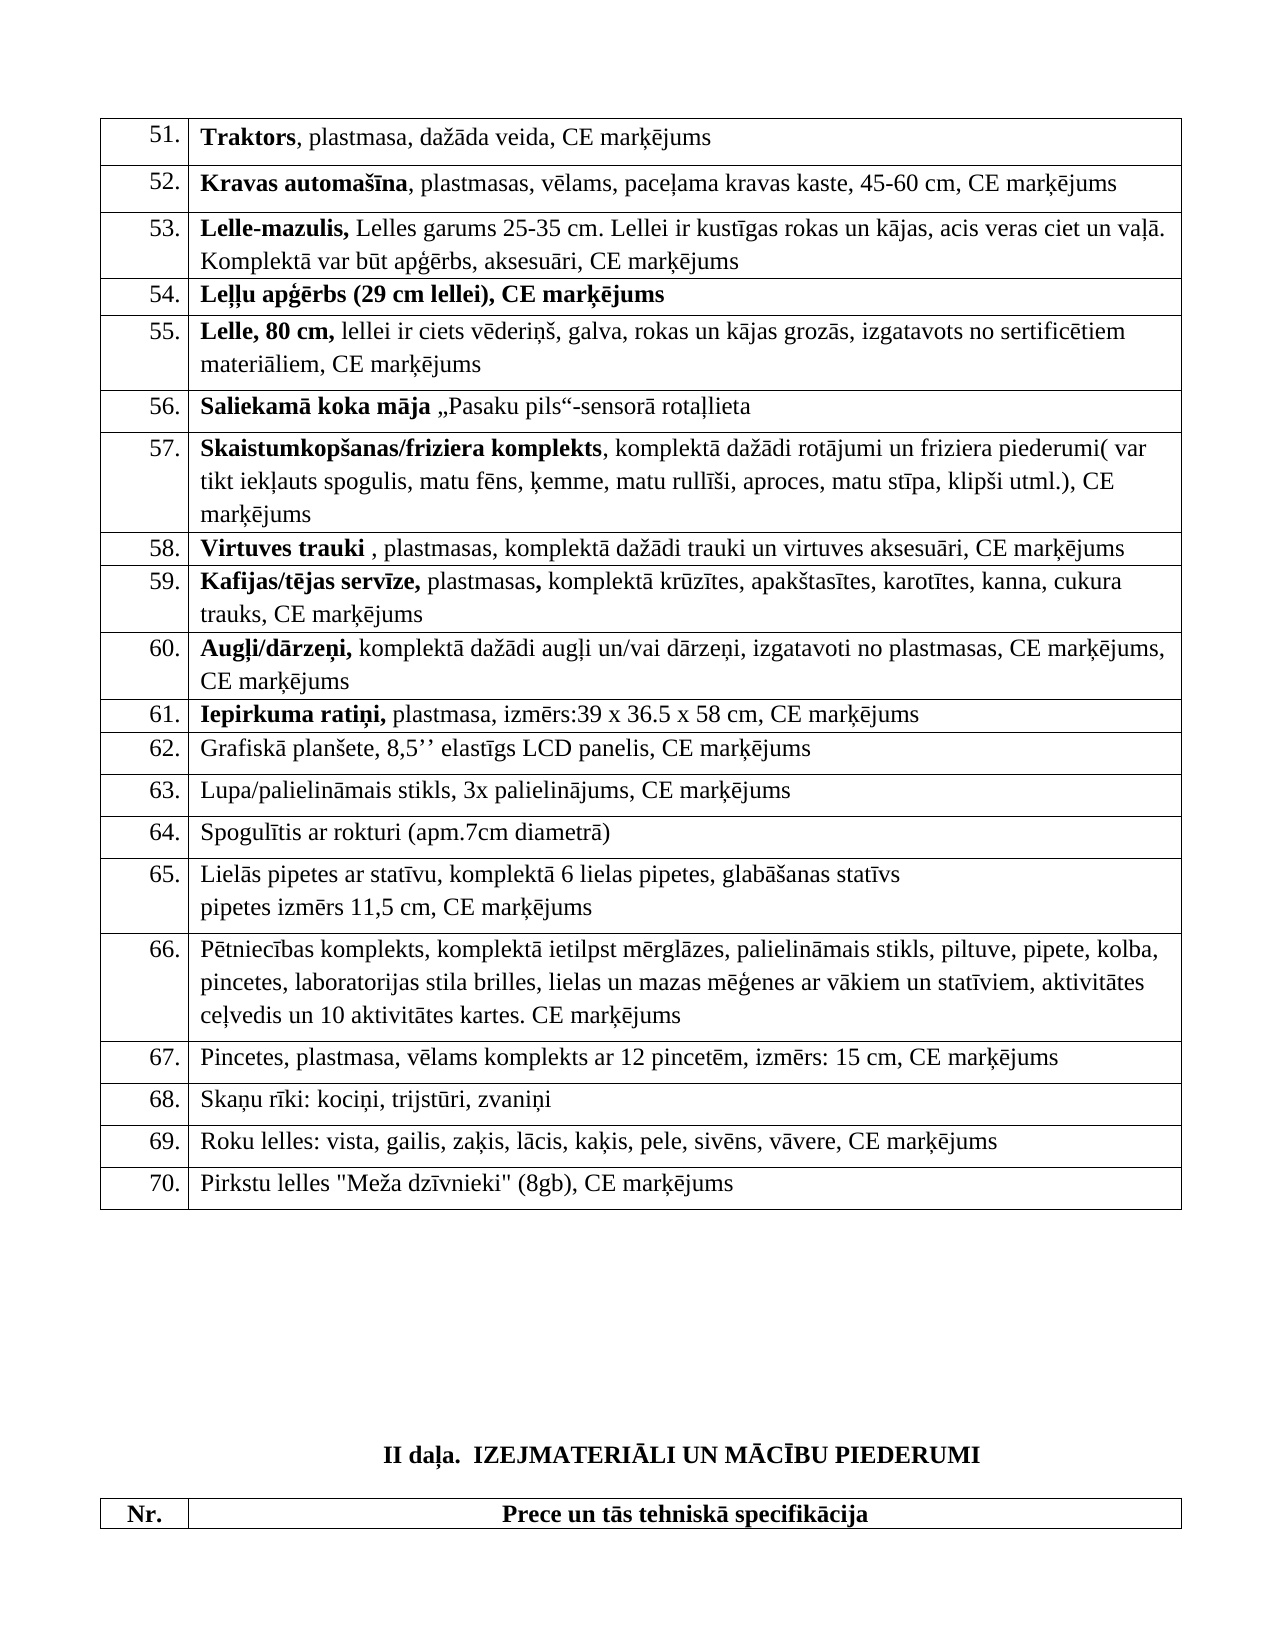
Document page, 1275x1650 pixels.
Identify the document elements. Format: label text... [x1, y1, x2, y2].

table_cell [101, 633, 188, 698]
table_cell [101, 817, 188, 858]
table_cell [101, 775, 188, 816]
table_cell [101, 279, 188, 315]
text II daļa. IZEJMATERIĀLI UN MĀCĪBU PIEDERUMI [177, 1440, 1186, 1469]
table_cell Lielās pipetes ar statīvu, komplektā 6 lielas pipetes, glabāšanas statīvs pipetes izmērs 11,5 cm, CE marķējums [189, 859, 1181, 933]
table_cell [101, 1168, 188, 1209]
table_cell Spogulītis ar rokturi (apm.7cm diametrā) [189, 817, 1181, 858]
table_cell Pirkstu lelles "Meža dzīvnieki" (8gb), CE marķējums [189, 1168, 1181, 1209]
table_cell [101, 433, 188, 532]
table_cell Skaistumkopšanas/friziera komplekts, komplektā dažādi rotājumi un friziera piederumi( var tikt iekļauts spogulis, matu fēns, ķemme, matu rullīši, aproces, matu stīpa, klipši utml.), CE marķējums [189, 433, 1181, 532]
table_cell Pincetes, plastmasa, vēlams komplekts ar 12 pincetēm, izmērs: 15 cm, CE marķējums [189, 1042, 1181, 1083]
table_cell Augļi/dārzeņi, komplektā dažādi augļi un/vai dārzeņi, izgatavoti no plastmasas, CE marķējums, CE marķējums [189, 633, 1181, 698]
table_cell [101, 1042, 188, 1083]
table_cell [101, 700, 188, 732]
table_cell Leļļu apģērbs (29 cm lellei), CE marķējums [189, 279, 1181, 315]
table_cell Pētniecības komplekts, komplektā ietilpst mērglāzes, palielināmais stikls, piltuve, pipete, kolba, pincetes, laboratorijas stila brilles, lielas un mazas mēģenes ar vākiem un statīviem, aktivitātes ceļvedis un 10 aktivitātes kartes. CE marķējums [189, 934, 1181, 1041]
table_cell Lelle-mazulis, Lelles garums 25-35 cm. Lellei ir kustīgas rokas un kājas, acis veras ciet un vaļā. Komplektā var būt apģērbs, aksesuāri, CE marķējums [189, 213, 1181, 278]
table_cell [101, 566, 188, 632]
table_cell [101, 533, 188, 565]
table_cell Iepirkuma ratiņi, plastmasa, izmērs:39 х 36.5 х 58 cm, CE marķējums [189, 700, 1181, 732]
table_cell [101, 166, 188, 212]
table_cell [101, 1126, 188, 1167]
table_header Nr. p.k. [101, 1499, 188, 1527]
table_cell [101, 733, 188, 774]
table_cell [101, 316, 188, 390]
table_cell [101, 859, 188, 933]
table_cell [101, 213, 188, 278]
table_cell Virtuves trauki , plastmasas, komplektā dažādi trauki un virtuves aksesuāri, CE marķējums [189, 533, 1181, 565]
table_cell Lupa/palielināmais stikls, 3x palielinājums, CE marķējums [189, 775, 1181, 816]
table_cell [101, 391, 188, 432]
table_cell Traktors, plastmasa, dažāda veida, CE marķējums [189, 119, 1181, 165]
table_cell Lelle, 80 cm, lellei ir ciets vēderiņš, galva, rokas un kājas grozās, izgatavots no sertificētiem materiāliem, CE marķējums [189, 316, 1181, 390]
table_cell Kafijas/tējas servīze, plastmasas, komplektā krūzītes, apakštasītes, karotītes, kanna, cukura trauks, CE marķējums [189, 566, 1181, 632]
table_cell Skaņu rīki: kociņi, trijstūri, zvaniņi [189, 1084, 1181, 1125]
table_cell [101, 119, 188, 165]
table_cell Grafiskā planšete, 8,5’’ elastīgs LCD panelis, CE marķējums [189, 733, 1181, 774]
table_cell [101, 1084, 188, 1125]
table_cell Saliekamā koka māja „Pasaku pils“-sensorā rotaļlieta [189, 391, 1181, 432]
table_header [189, 1499, 1181, 1527]
table_cell Roku lelles: vista, gailis, zaķis, lācis, kaķis, pele, sivēns, vāvere, CE marķējums [189, 1126, 1181, 1167]
table_cell Kravas automašīna, plastmasas, vēlams, paceļama kravas kaste, 45-60 cm, CE marķējums [189, 166, 1181, 212]
table_cell [101, 934, 188, 1041]
